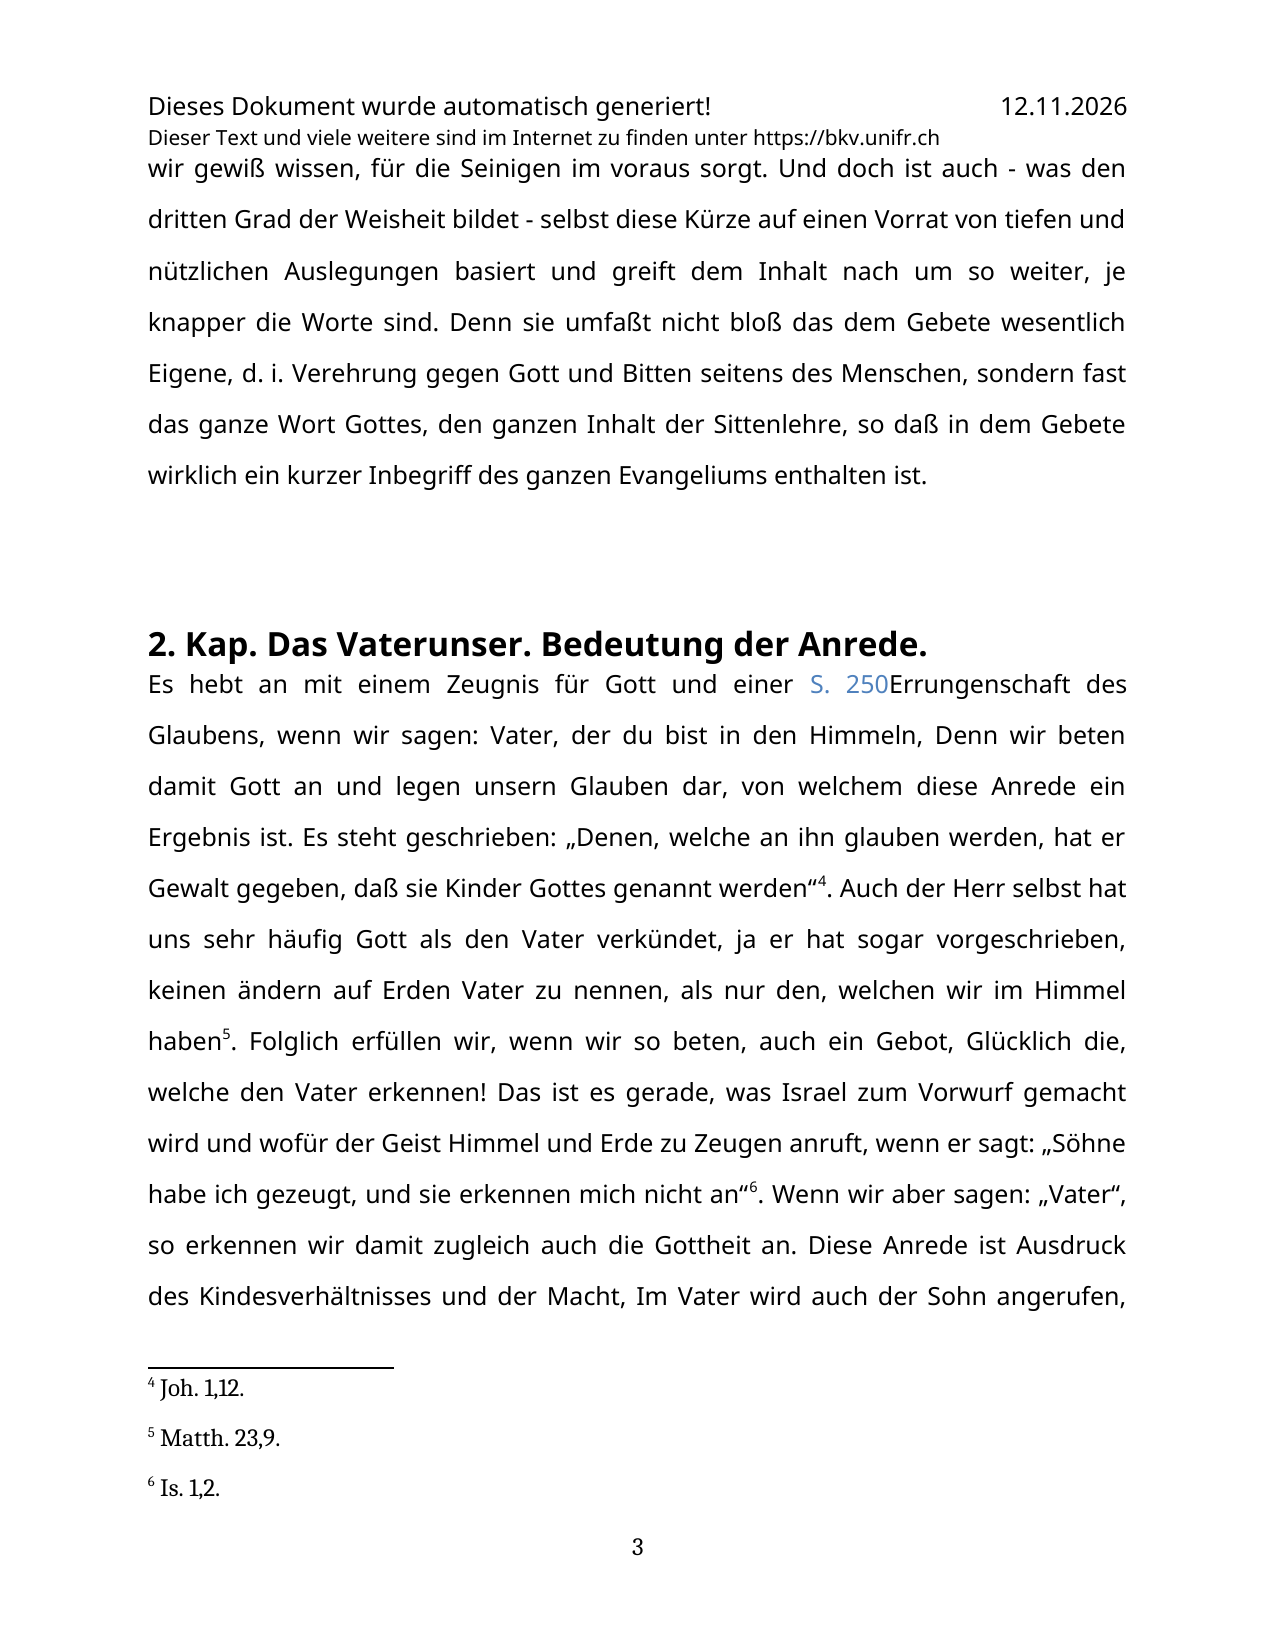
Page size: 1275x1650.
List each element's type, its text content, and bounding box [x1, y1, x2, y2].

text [148, 666, 1127, 1313]
subtitle 2. Kap. Das Vaterunser. Bedeutung der Anrede. [148, 621, 1127, 666]
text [148, 151, 1127, 491]
